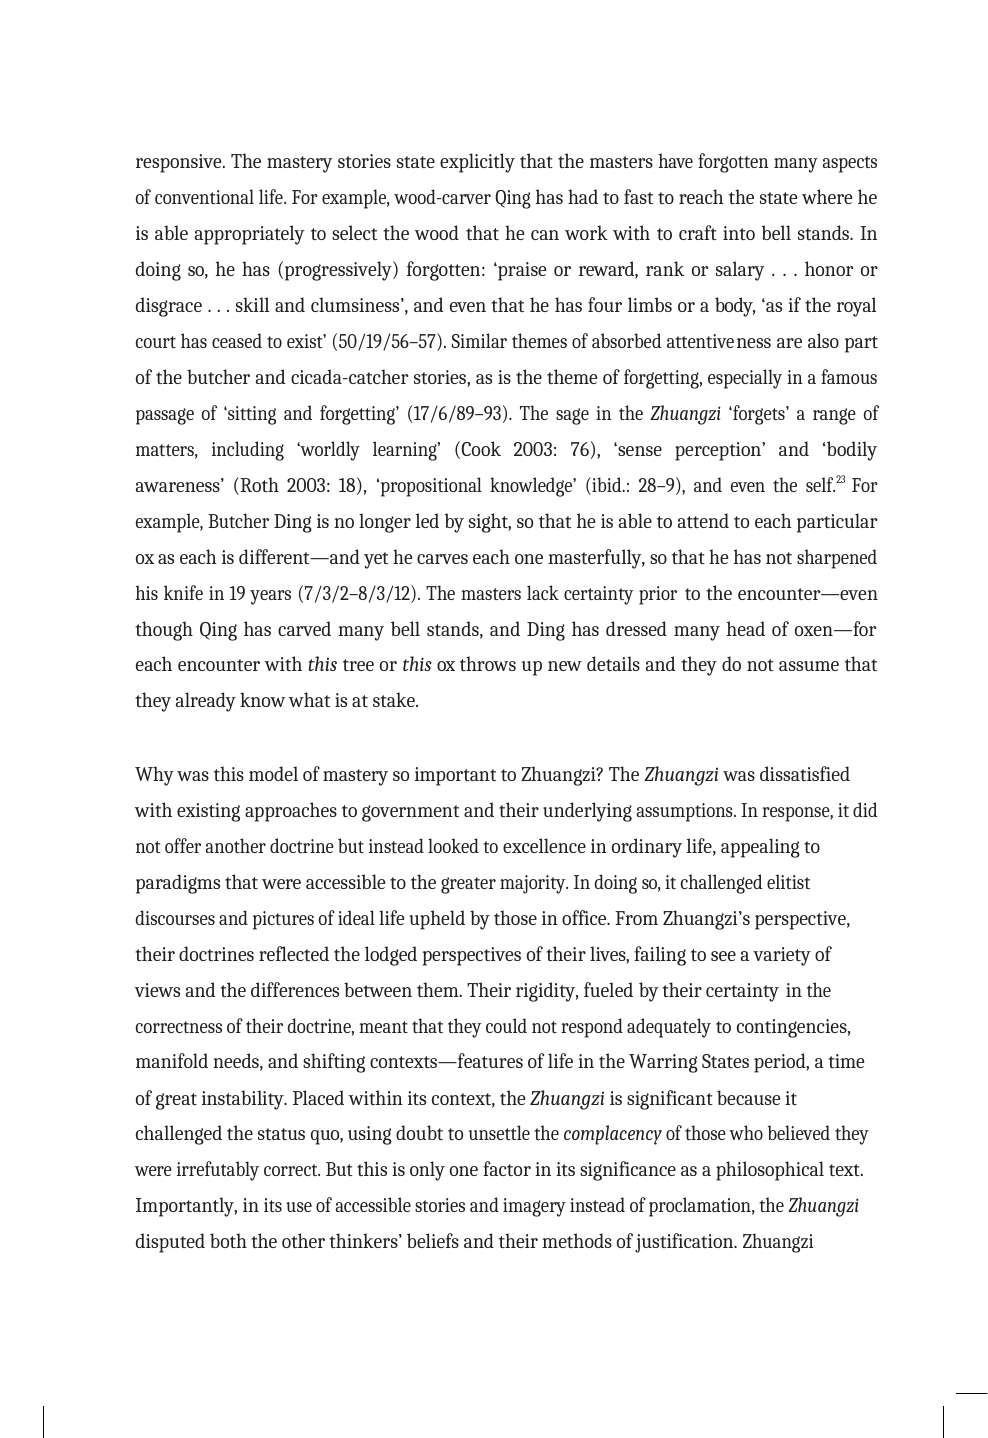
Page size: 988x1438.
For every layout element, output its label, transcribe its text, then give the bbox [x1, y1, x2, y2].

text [135, 763, 878, 1254]
